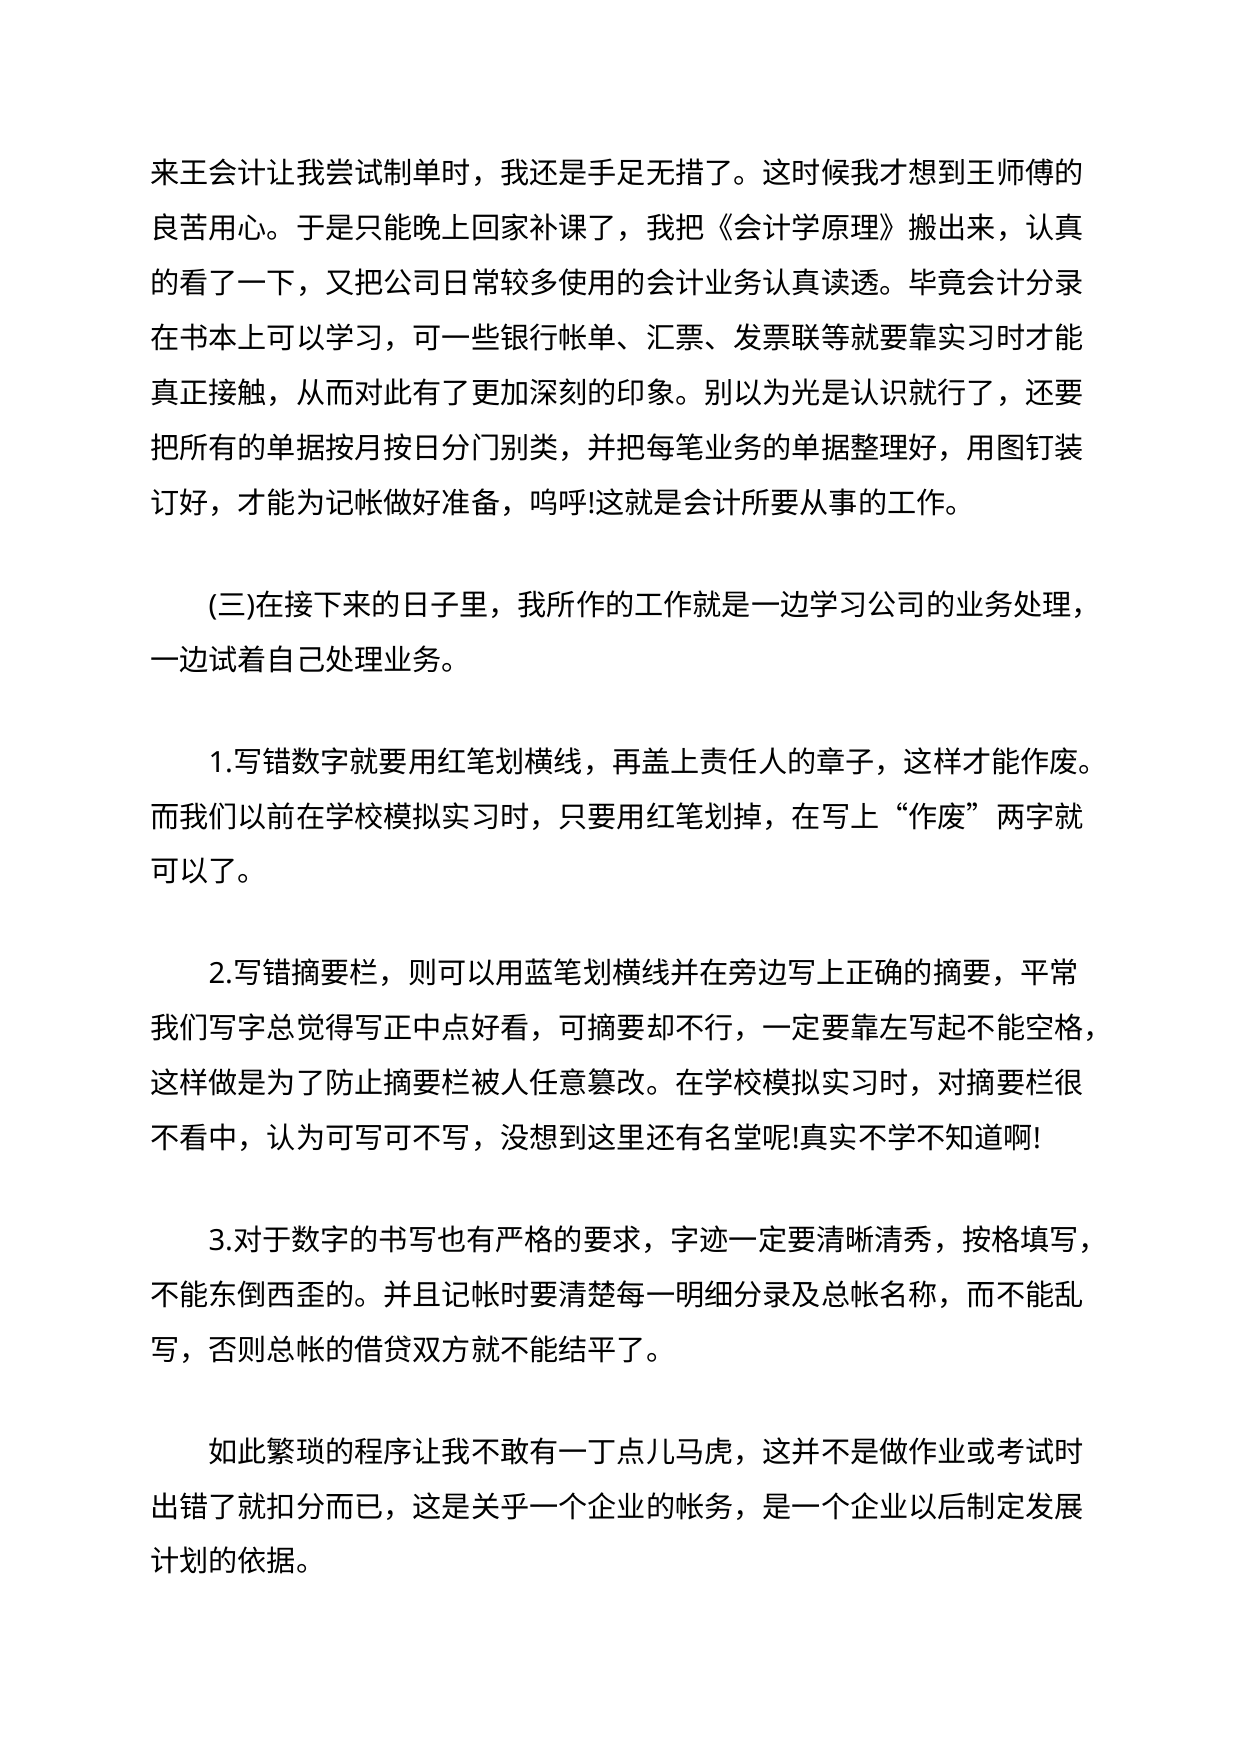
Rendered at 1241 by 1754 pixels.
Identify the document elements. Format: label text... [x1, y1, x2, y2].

text 如此繁琐的程序让我不敢有一丁点儿马虎，这并不是做作业或考试时出错了就扣分而已，这是关乎一个企业的帐务，是一个企业以后制定发展计划的依据。 [150, 1428, 1090, 1580]
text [150, 150, 1090, 522]
text 3.对于数字的书写也有严格的要求，字迹一定要清晰清秀，按格填写，不能东倒西歪的。并且记帐时要清楚每一明细分录及总帐名称，而不能乱写，否则总帐的借贷双方就不能结平了。 [150, 1217, 1090, 1369]
text 1.写错数字就要用红笔划横线，再盖上责任人的章子，这样才能作废。而我们以前在学校模拟实习时，只要用红笔划掉，在写上“作废”两字就可以了。 [150, 738, 1090, 890]
text (三)在接下来的日子里，我所作的工作就是一边学习公司的业务处理，一边试着自己处理业务。 [150, 581, 1090, 679]
text 2.写错摘要栏，则可以用蓝笔划横线并在旁边写上正确的摘要，平常我们写字总觉得写正中点好看，可摘要却不行，一定要靠左写起不能空格，这样做是为了防止摘要栏被人任意篡改。在学校模拟实习时，对摘要栏很不看中，认为可写可不写，没想到这里还有名堂呢!真实不学不知道啊! [150, 950, 1090, 1157]
